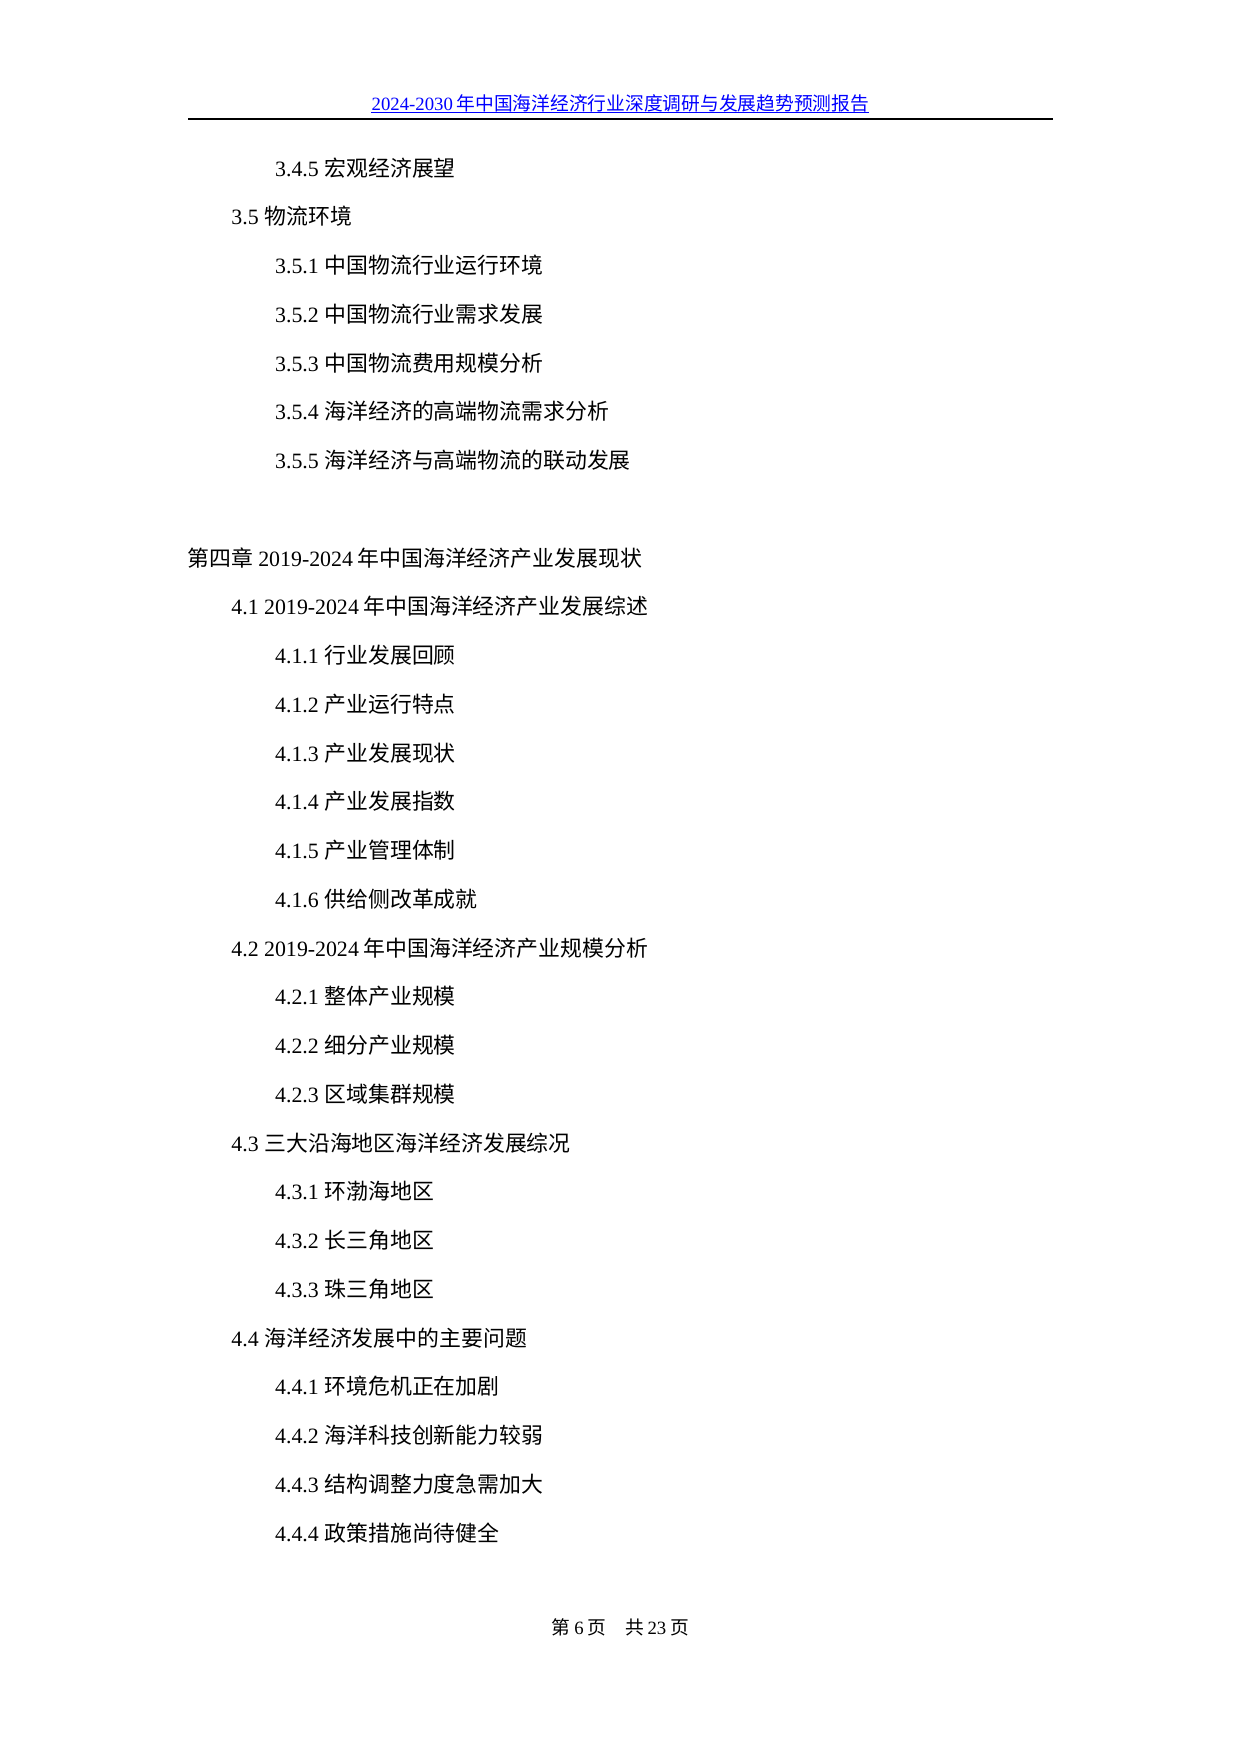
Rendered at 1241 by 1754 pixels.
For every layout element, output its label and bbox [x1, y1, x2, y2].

text [187, 150, 1053, 1548]
